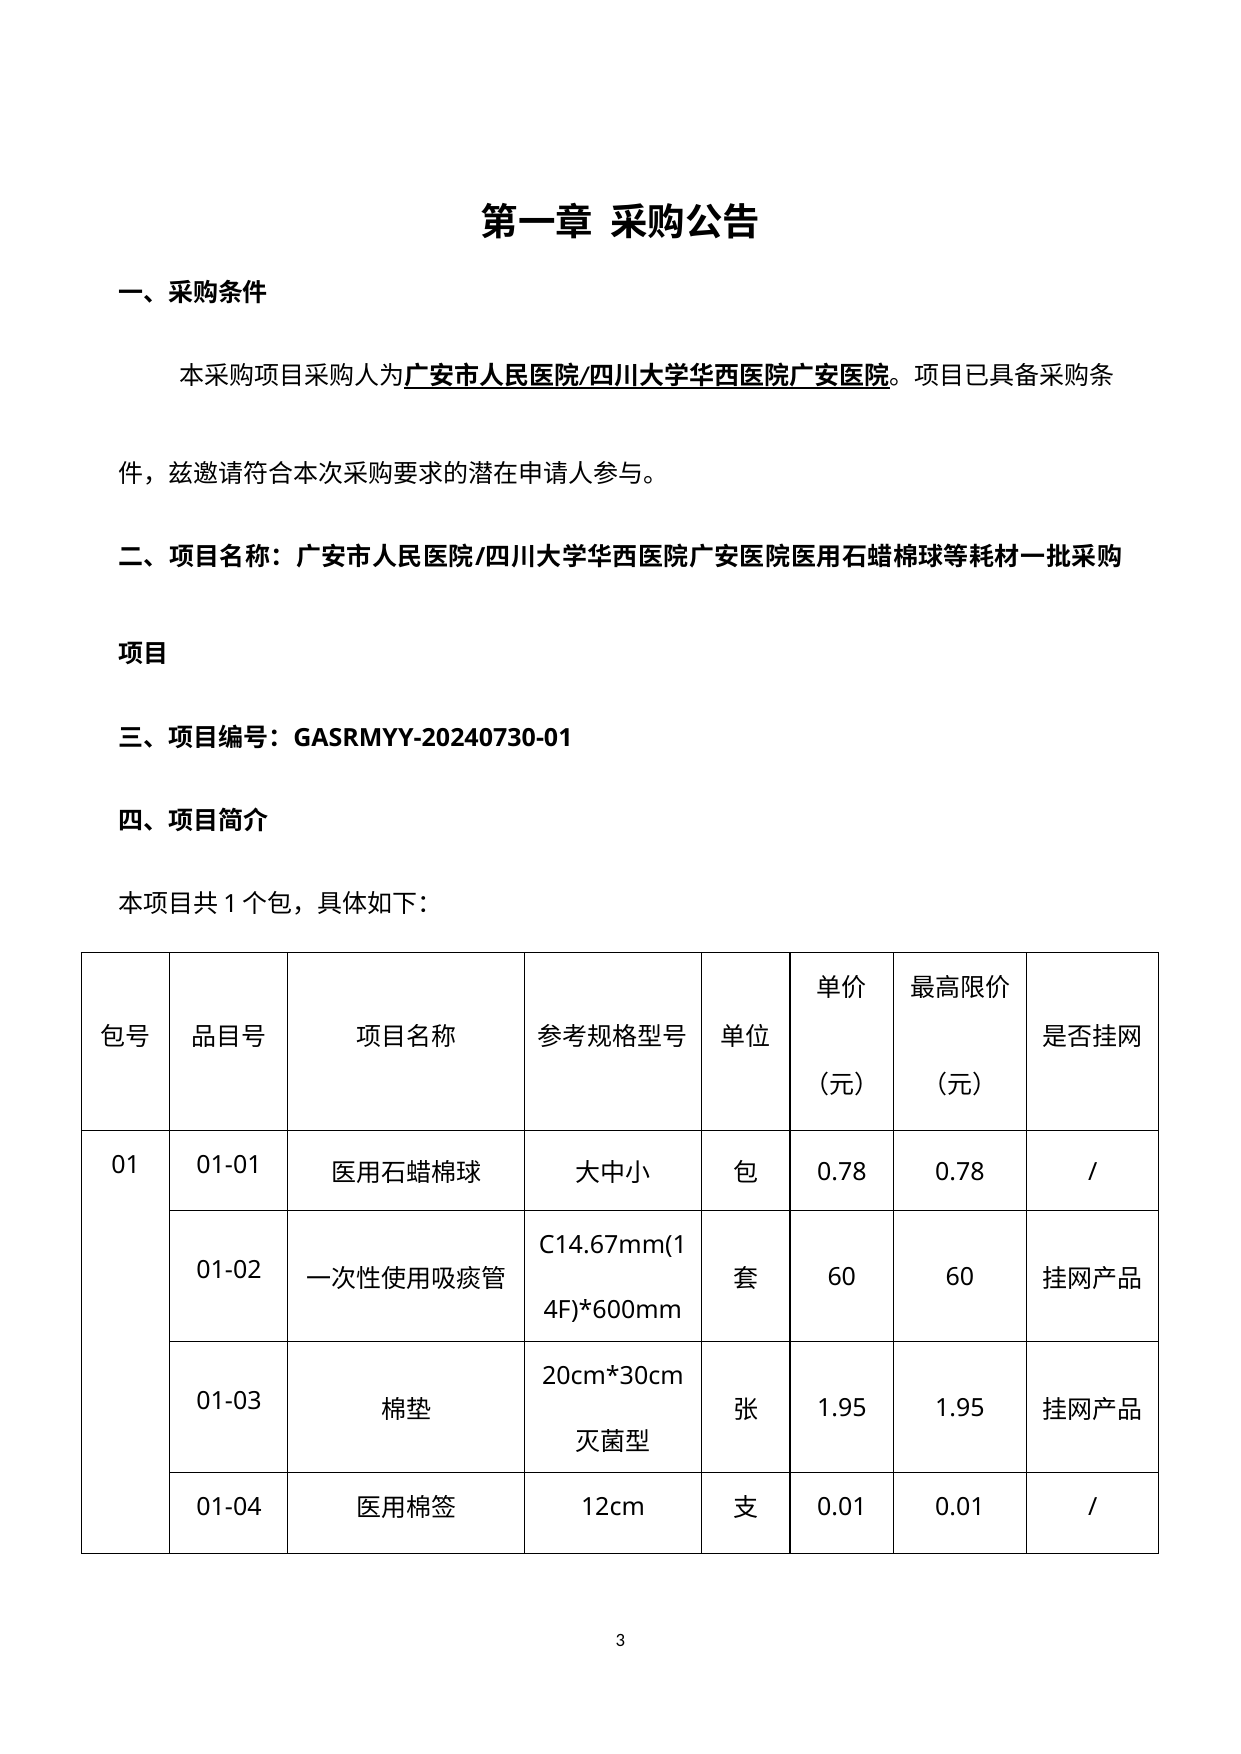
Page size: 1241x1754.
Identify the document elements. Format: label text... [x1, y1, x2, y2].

text 一、采购条件 [118, 258, 1122, 323]
table_header 项目名称 [288, 953, 524, 1130]
table_cell 0.78 [791, 1131, 893, 1210]
table_header 单价（元） [791, 953, 893, 1130]
table_cell 包 [702, 1131, 789, 1210]
table_cell 01-04 [170, 1473, 287, 1552]
table_cell 0.01 [894, 1473, 1026, 1552]
table_cell 0.78 [894, 1131, 1026, 1210]
table_cell 张 [702, 1342, 789, 1472]
text 二、项目名称：广安市人民医院/四川大学华西医院广安医院医用石蜡棉球等耗材一批采购项目 [118, 522, 1122, 684]
text 本项目共1个包，具体如下： [118, 869, 1122, 934]
table_cell 一次性使用吸痰管 [288, 1211, 524, 1341]
table_cell 医用棉签 [288, 1473, 524, 1552]
table_cell 01-02 [170, 1211, 287, 1341]
table_cell 12cm [525, 1473, 701, 1552]
table_header 单位 [702, 953, 789, 1130]
text 三、项目编号：GASRMYY-20240730-01 [118, 703, 1122, 768]
table_cell 挂网产品 [1027, 1211, 1158, 1341]
table_cell 棉垫 [288, 1342, 524, 1472]
table_cell 01-01 [170, 1131, 287, 1210]
table_cell 1.95 [894, 1342, 1026, 1472]
table_cell 挂网产品 [1027, 1342, 1158, 1472]
table_header 最高限价（元） [894, 953, 1026, 1130]
table_cell 1.95 [791, 1342, 893, 1472]
table_header 包号 [82, 953, 169, 1130]
table_cell 60 [894, 1211, 1026, 1341]
table_cell C14.67mm(14F)*600mm [525, 1211, 701, 1341]
table_cell 01 [82, 1131, 169, 1552]
table_header 参考规格型号 [525, 953, 701, 1130]
table_cell 20cm*30cm 灭菌型 [525, 1342, 701, 1472]
table_cell 医用石蜡棉球 [288, 1131, 524, 1210]
table_cell 60 [791, 1211, 893, 1341]
text 本采购项目采购人为广安市人民医院/四川大学华西医院广安医院。项目已具备采购条件，兹邀请符合本次采购要求的潜在申请人参与。 [118, 341, 1129, 504]
table_cell 大中小 [525, 1131, 701, 1210]
title 第一章 采购公告 [118, 187, 1122, 252]
text 四、项目简介 [118, 786, 1122, 851]
table_header 品目号 [170, 953, 287, 1130]
table_cell 套 [702, 1211, 789, 1341]
table_header 是否挂网 [1027, 953, 1158, 1130]
table_cell / [1027, 1131, 1158, 1210]
table_cell / [1027, 1473, 1158, 1552]
table_cell 支 [702, 1473, 789, 1552]
table_cell 0.01 [791, 1473, 893, 1552]
table_cell 01-03 [170, 1342, 287, 1472]
